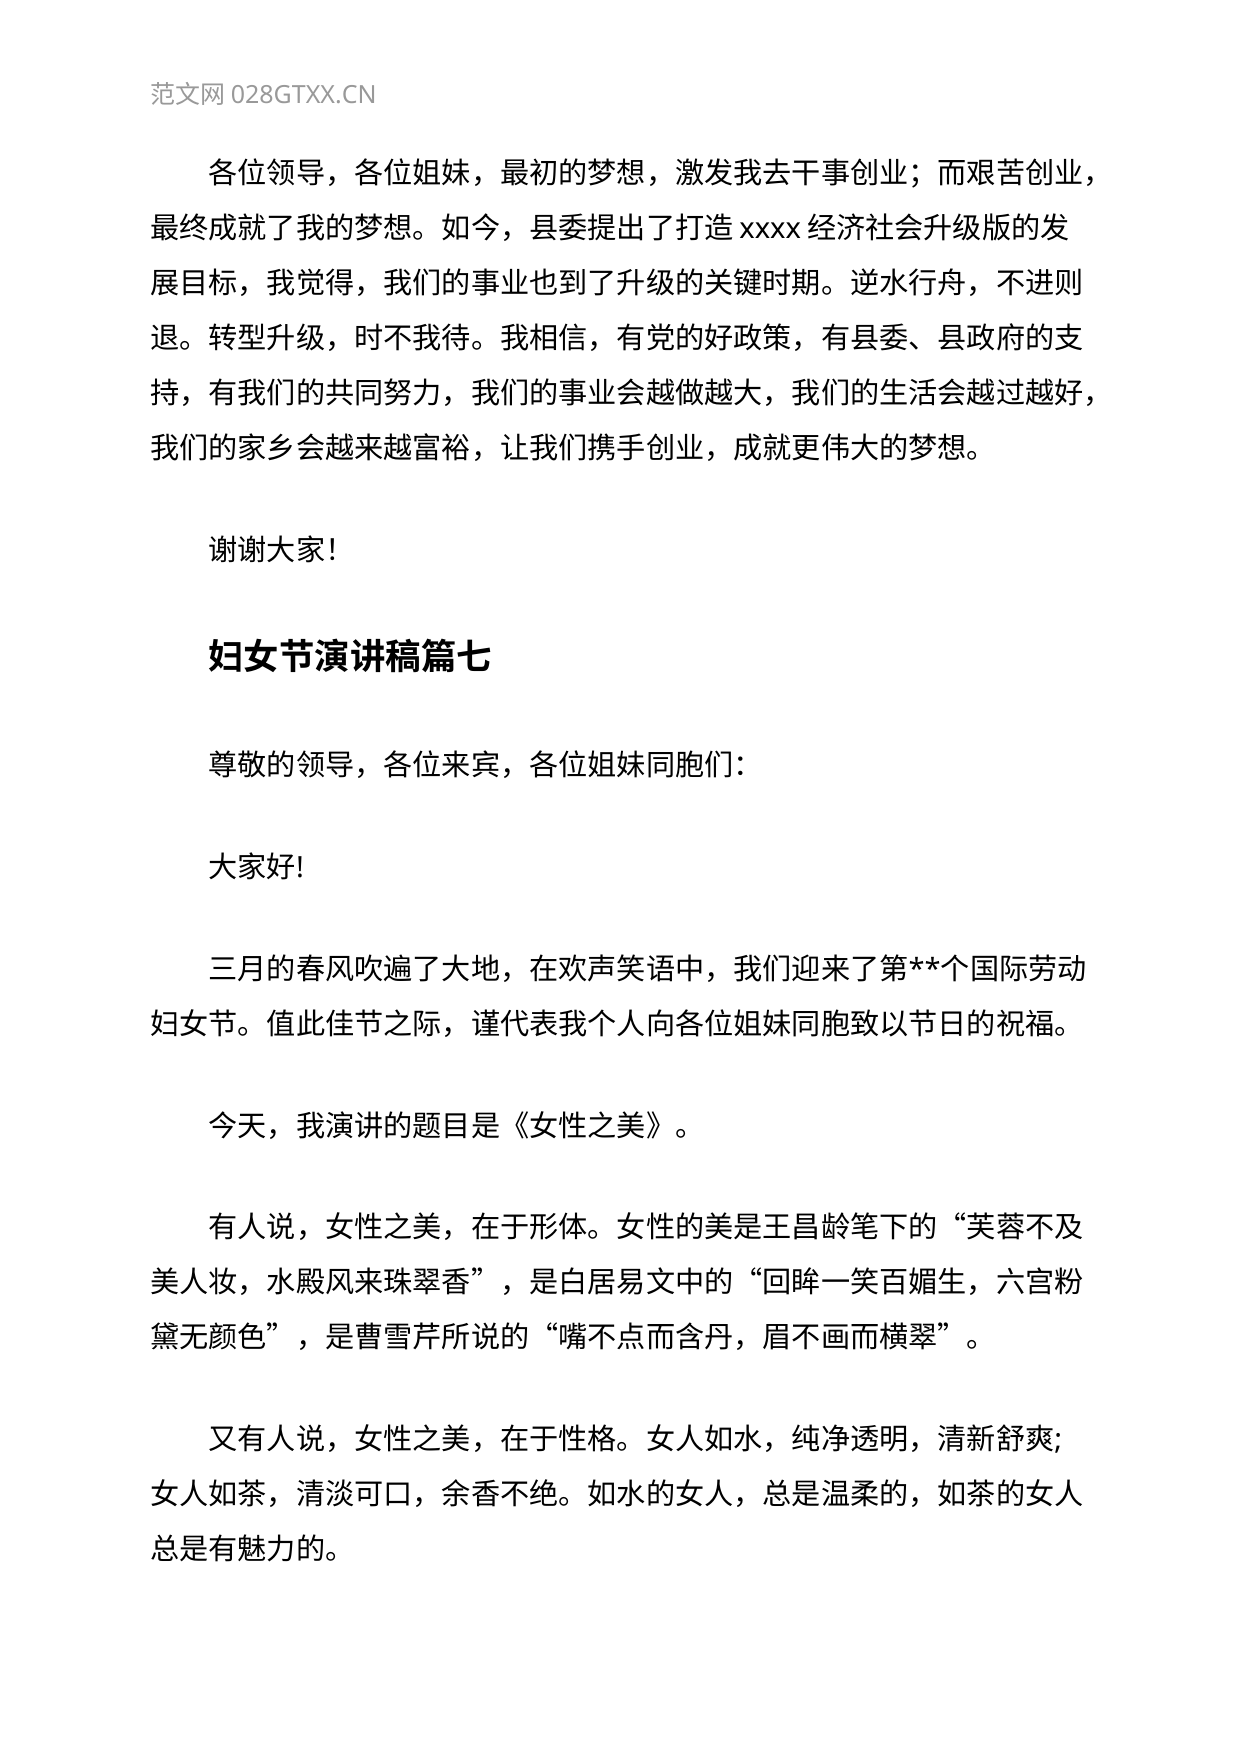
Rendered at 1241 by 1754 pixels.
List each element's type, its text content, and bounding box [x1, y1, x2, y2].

text 又有人说，女性之美，在于性格。女人如水，纯净透明，清新舒爽;女人如茶，清淡可口，余香不绝。如水的女人，总是温柔的，如茶的女人总是有魅力的。 [150, 1415, 1090, 1568]
text 大家好! [150, 843, 1090, 886]
text 谢谢大家！ [150, 526, 1090, 569]
text 今天，我演讲的题目是《女性之美》。 [150, 1102, 1090, 1144]
text 有人说，女性之美，在于形体。女性的美是王昌龄笔下的“芙蓉不及美人妆，水殿风来珠翠香”，是白居易文中的“回眸一笑百媚生，六宫粉黛无颜色”，是曹雪芹所说的“嘴不点而含丹，眉不画而横翠”。 [150, 1204, 1090, 1356]
text 三月的春风吹遍了大地，在欢声笑语中，我们迎来了第**个国际劳动妇女节。值此佳节之际，谨代表我个人向各位姐妹同胞致以节日的祝福。 [150, 945, 1090, 1043]
text 各位领导，各位姐妹，最初的梦想，激发我去干事创业；而艰苦创业，最终成就了我的梦想。如今，县委提出了打造xxxx经济社会升级版的发展目标，我觉得，我们的事业也到了升级的关键时期。逆水行舟，不进则退。转型升级，时不我待。我相信，有党的好政策，有县委、县政府的支持，有我们的共同努力，我们的事业会越做越大，我们的生活会越过越好，我们的家乡会越来越富裕，让我们携手创业，成就更伟大的梦想。 [150, 150, 1090, 467]
text 尊敬的领导，各位来宾，各位姐妹同胞们： [150, 742, 1090, 784]
text 妇女节演讲稿篇七 [150, 628, 1090, 679]
